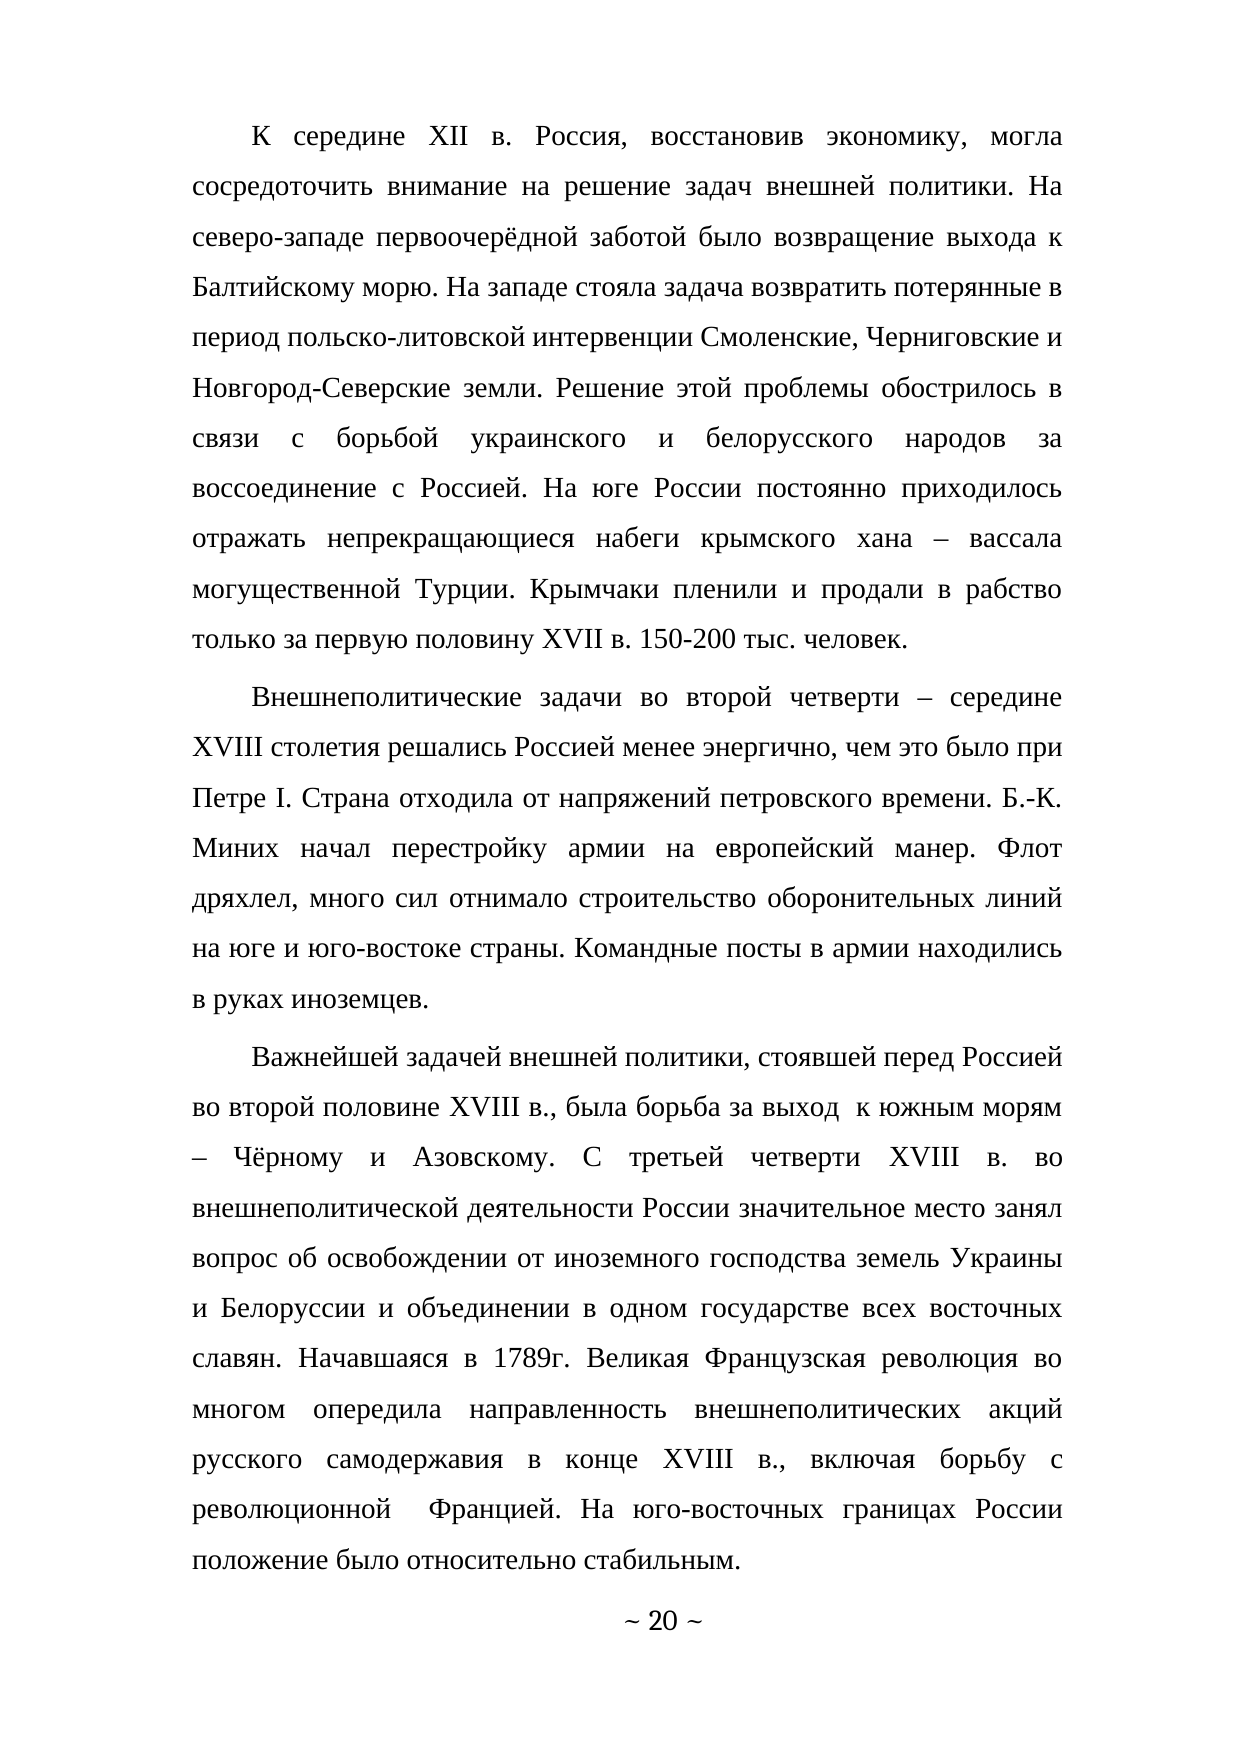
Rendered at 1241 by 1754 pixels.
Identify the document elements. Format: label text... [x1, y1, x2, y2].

text Важнейшей задачей внешней политики, стоявшей перед Россией во второй половине XVIII в., была борьба за выход к южным морям – Чёрному и Азовскому. С третьей четверти XVIII в. во внешнеполитической деятельности России значительное место занял вопрос об освобождении от иноземного господства земель Украины и Белоруссии и объединении в одном государстве всех восточных славян. Начавшаяся в 1789г. Великая Французская революция во многом опередила направленность внешнеполитических акций русского самодержавия в конце XVIII в., включая борьбу с революционной Францией. На юго-восточных границах России положение было относительно стабильным. [192, 1039, 1063, 1575]
text Внешнеполитические задачи во второй четверти – середине XVIII столетия решались Россией менее энергично, чем это было при Петре I. Страна отходила от напряжений петровского времени. Б.-К. Миних начал перестройку армии на европейский манер. Флот дряхлел, много сил отнимало строительство оборонительных линий на юге и юго-востоке страны. Командные посты в армии находились в руках иноземцев. [192, 679, 1063, 1014]
text К середине XII в. Россия, восстановив экономику, могла сосредоточить внимание на решение задач внешней политики. На северо-западе первоочерёдной заботой было возвращение выхода к Балтийскому морю. На западе стояла задача возвратить потерянные в период польско-литовской интервенции Смоленские, Черниговские и Новгород-Северские земли. Решение этой проблемы обострилось в связи с борьбой украинского и белорусского народов за воссоединение с Россией. На юге России постоянно приходилось отражать непрекращающиеся набеги крымского хана – вассала могущественной Турции. Крымчаки пленили и продали в рабство только за первую половину XVII в. 150-200 тыс. человек. [192, 118, 1063, 655]
